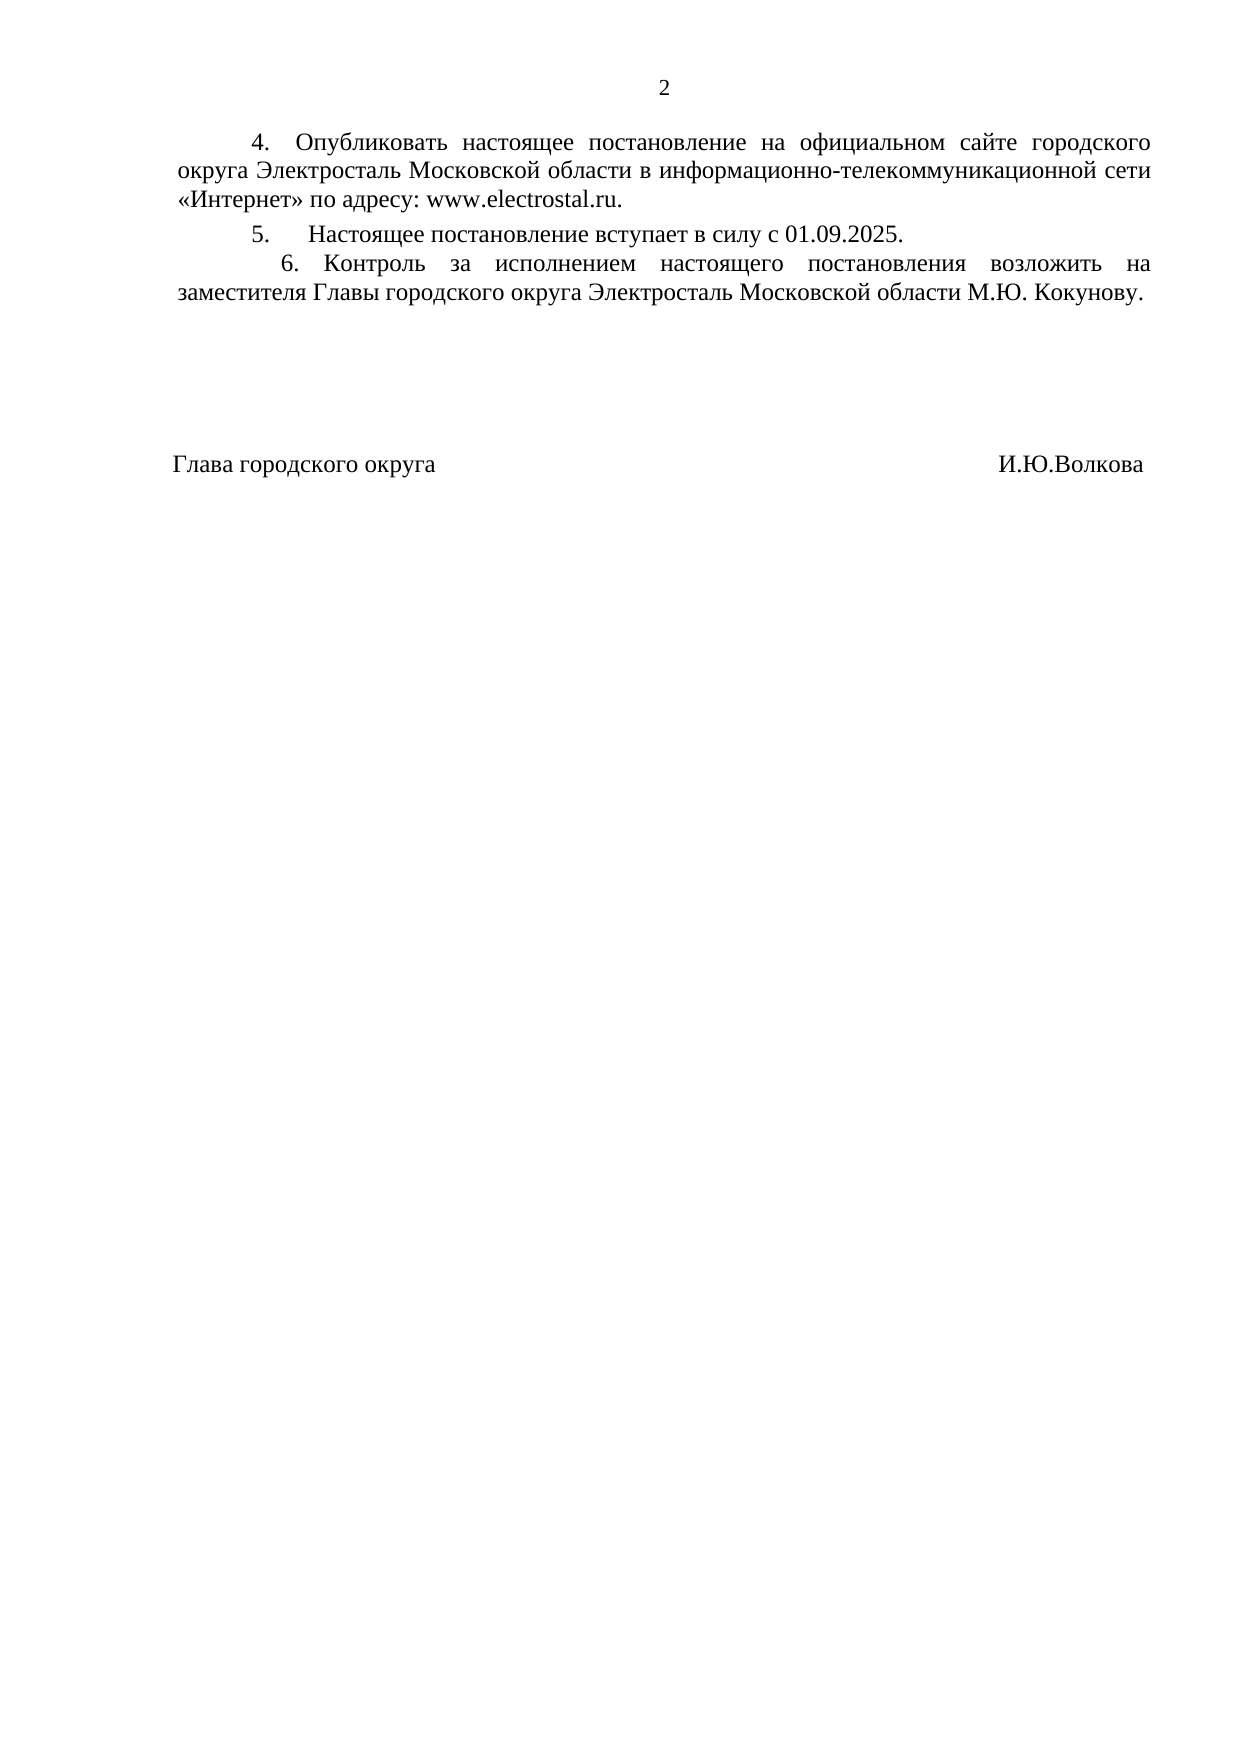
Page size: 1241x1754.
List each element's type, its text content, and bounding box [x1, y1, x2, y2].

text Глава городского округа И.Ю.Волкова [103, 449, 1152, 478]
list Настоящее постановление вступает в силу с 01.09.2025. [177, 219, 1137, 248]
list Опубликовать настоящее постановление на официальном сайте городского округа Электросталь Московской области в информационно-телекоммуникационной сети «Интернет» по адресу: www.electrostal.ru. [177, 127, 1152, 213]
text 6. Контроль за исполнением настоящего постановления возложить на заместителя Главы городского округа Электросталь Московской области М.Ю. Кокунову. [177, 248, 1152, 306]
